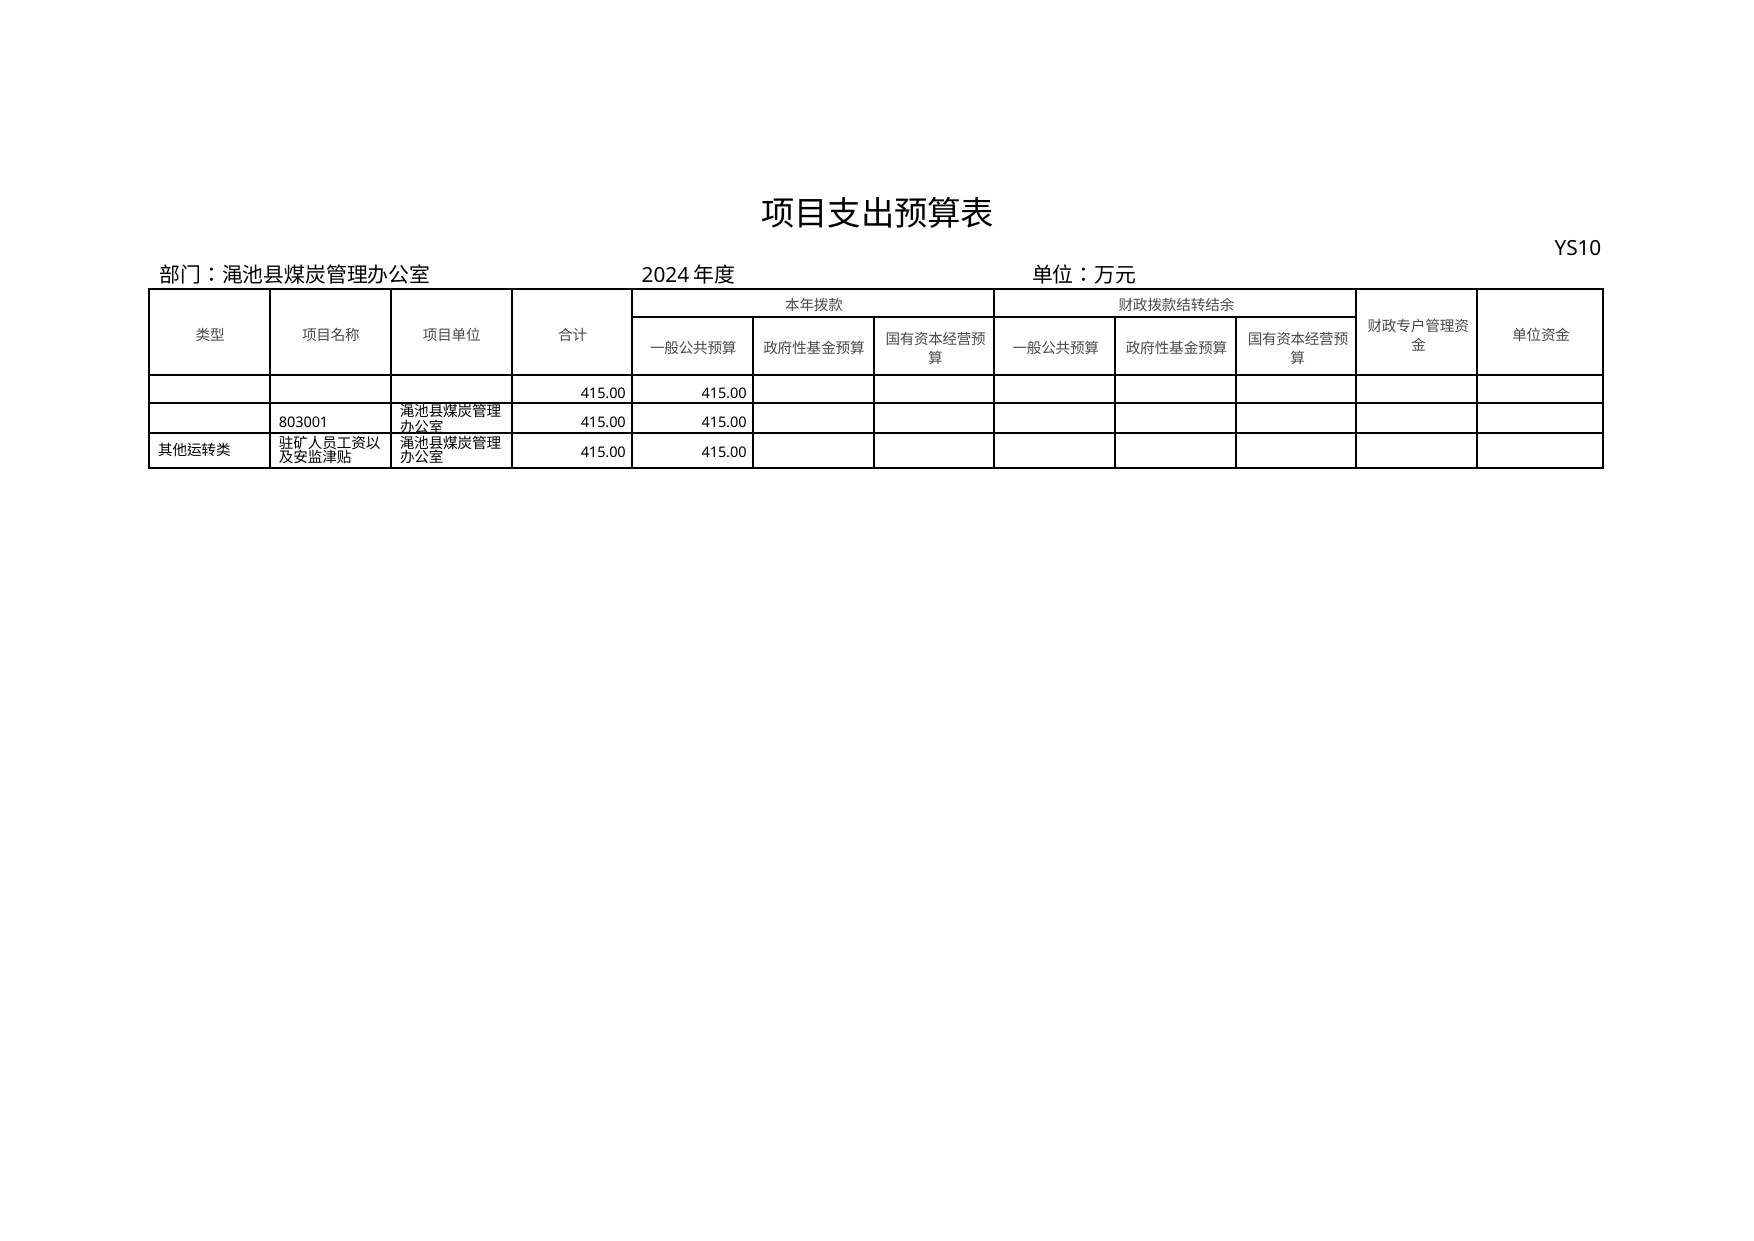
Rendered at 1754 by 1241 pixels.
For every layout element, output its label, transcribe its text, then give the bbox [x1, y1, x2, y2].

table_cell 415.00 [513, 404, 631, 432]
table_cell 415.00 [633, 404, 752, 432]
table_cell [150, 376, 269, 402]
table_cell [1357, 404, 1476, 432]
text YS10 [1554, 238, 1605, 260]
table_cell [1478, 434, 1602, 467]
table_cell [1478, 376, 1602, 402]
table_cell [1237, 404, 1355, 432]
table_header 单位资金 [1478, 290, 1602, 373]
table_cell [754, 376, 873, 402]
table_header 项目名称 [271, 290, 390, 373]
table_cell 政府性基金预算 [1116, 318, 1235, 373]
table_cell [995, 376, 1114, 402]
table_cell 国有资本经营预 算 [1237, 318, 1355, 373]
table_cell [1357, 376, 1476, 402]
table_cell 其他运转类 [150, 434, 269, 467]
table_cell 415.00 [633, 434, 752, 467]
table_cell [1237, 434, 1355, 467]
table_header 财政专户管理资 金 [1357, 290, 1476, 373]
table_cell [150, 404, 269, 432]
table_cell 415.00 [513, 434, 631, 467]
table_cell 一般公共预算 [633, 318, 752, 373]
table_header 项目单位 [392, 290, 511, 373]
table_cell 国有资本经营预 算 [875, 318, 993, 373]
table_cell [875, 404, 993, 432]
table_cell 驻矿人员工资以 及安监津贴 [271, 434, 390, 467]
table_cell [1116, 404, 1235, 432]
table_cell 803001 [271, 404, 390, 432]
table_cell [754, 434, 873, 467]
table_cell 渑池县煤炭管理 办公室 [392, 434, 511, 467]
table_cell [995, 434, 1114, 467]
text 项目支出预算表 [761, 192, 1605, 234]
table_header 本年拨款 [633, 290, 993, 316]
table_cell [1116, 376, 1235, 402]
table_cell 415.00 [633, 376, 752, 402]
table_cell [1116, 434, 1235, 467]
table_cell [1357, 434, 1476, 467]
table_header 类型 [150, 290, 269, 373]
table_header 财政拨款结转结余 [995, 290, 1355, 316]
table_cell 415.00 [513, 376, 631, 402]
table_cell 政府性基金预算 [754, 318, 873, 373]
table_cell [754, 404, 873, 432]
table_cell 一般公共预算 [995, 318, 1114, 373]
table_cell [1478, 404, 1602, 432]
table_cell [271, 376, 390, 402]
table_header 合计 [513, 290, 631, 373]
table_cell [875, 434, 993, 467]
table_cell [392, 376, 511, 402]
table_cell 渑池县煤炭管理 办公室 [392, 404, 511, 432]
table_cell [875, 376, 993, 402]
table_cell [1237, 376, 1355, 402]
text 部门：渑池县煤炭管理办公室 2024年度 单位：万元 [159, 263, 1605, 287]
table_cell [995, 404, 1114, 432]
